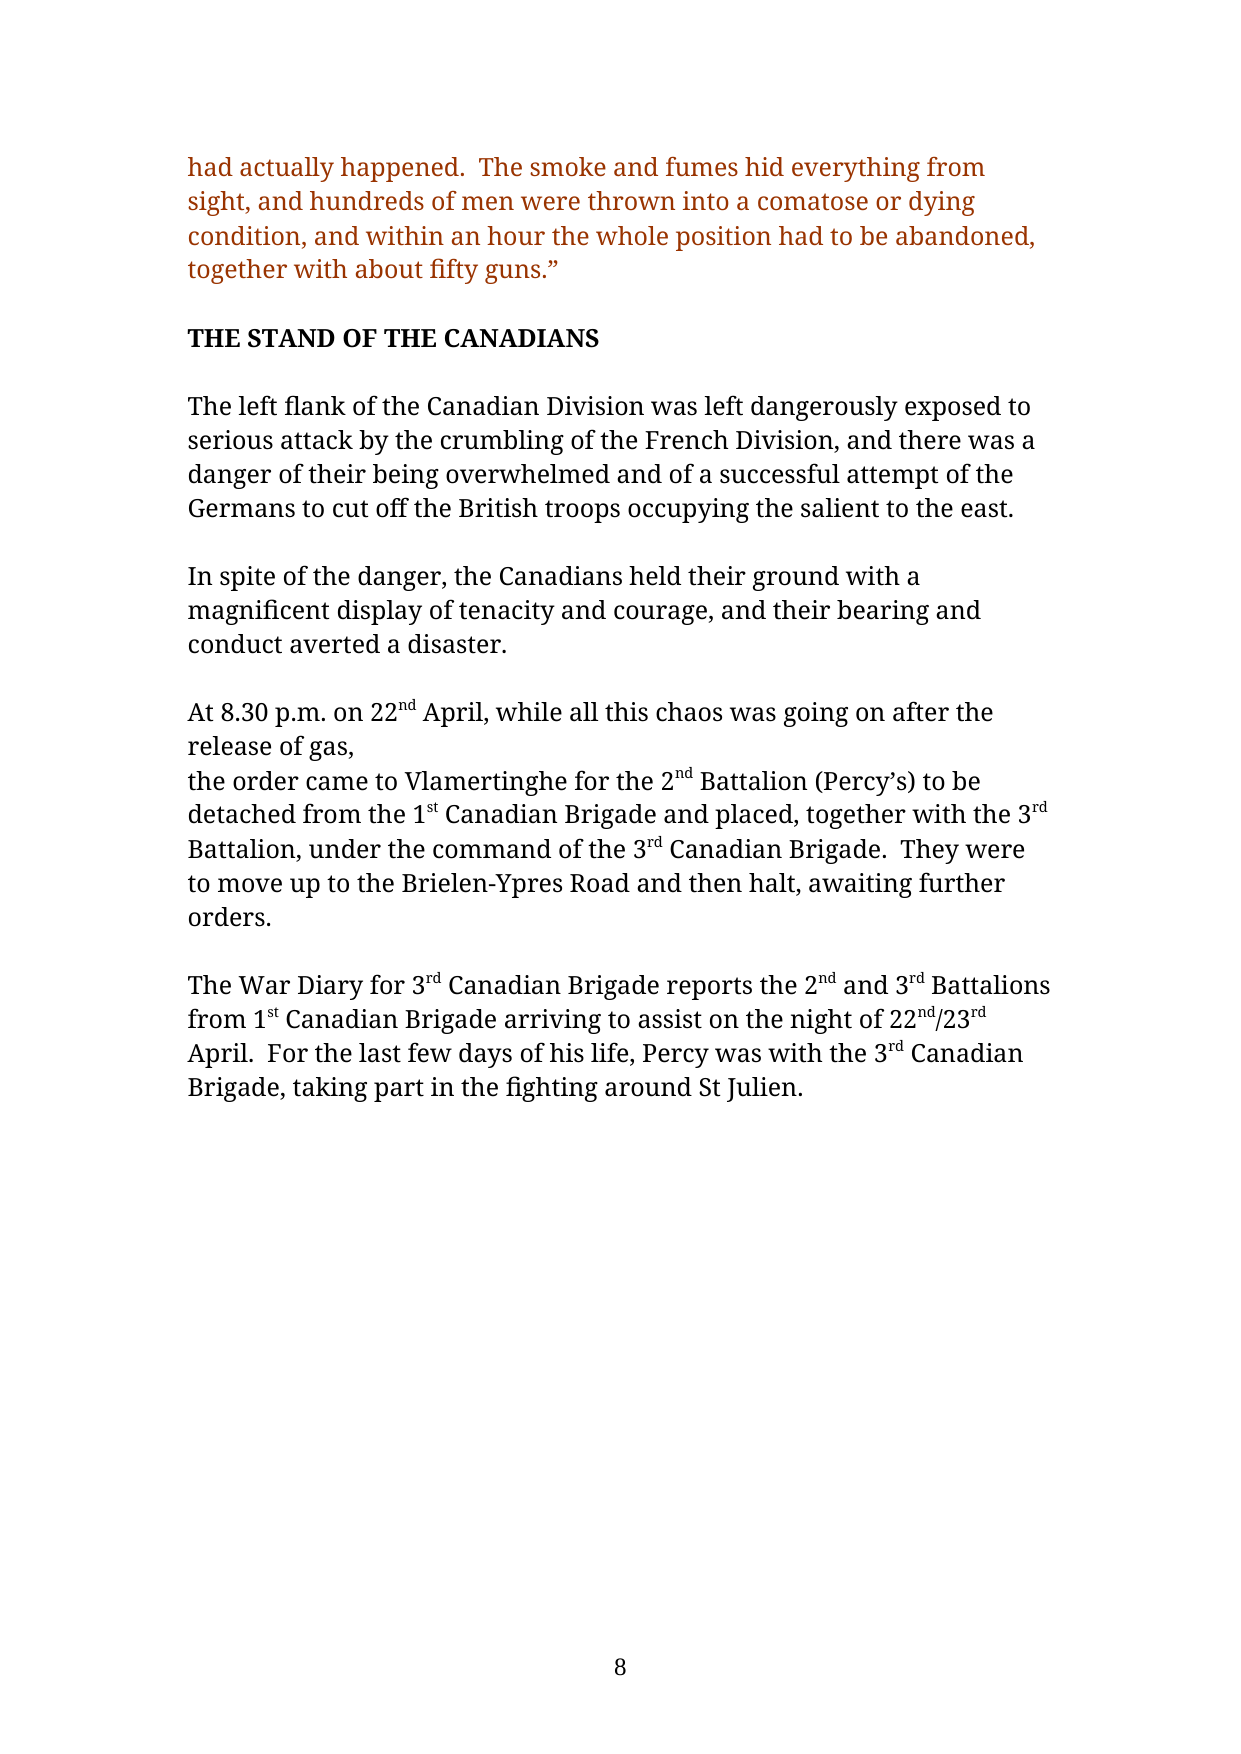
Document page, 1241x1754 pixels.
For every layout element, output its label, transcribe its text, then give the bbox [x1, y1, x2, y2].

subtitle THE STAND OF THE CANADIANS [187, 320, 1053, 354]
text At 8.30 p.m. on 22nd April, while all this chaos was going on after the release of gas, [187, 695, 1053, 763]
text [187, 150, 1053, 286]
text the order came to Vlamertinghe for the 2nd Battalion (Percy’s) to be detached from the 1st Canadian Brigade and placed, together with the 3rd Battalion, under the command of the 3rd Canadian Brigade. They were to move up to the Brielen-Ypres Road and then halt, awaiting further orders. [187, 763, 1053, 933]
text In spite of the danger, the Canadians held their ground with a magnificent display of tenacity and courage, and their bearing and conduct averted a disaster. [187, 559, 1053, 661]
text The left flank of the Canadian Division was left dangerously exposed to serious attack by the crumbling of the French Division, and there was a danger of their being overwhelmed and of a successful attempt of the Germans to cut off the British troops occupying the salient to the east. [187, 388, 1053, 525]
text The War Diary for 3rd Canadian Brigade reports the 2nd and 3rd Battalions from 1st Canadian Brigade arriving to assist on the night of 22nd/23rd April. For the last few days of his life, Percy was with the 3rd Canadian Brigade, taking part in the fighting around St Julien. [187, 967, 1053, 1104]
